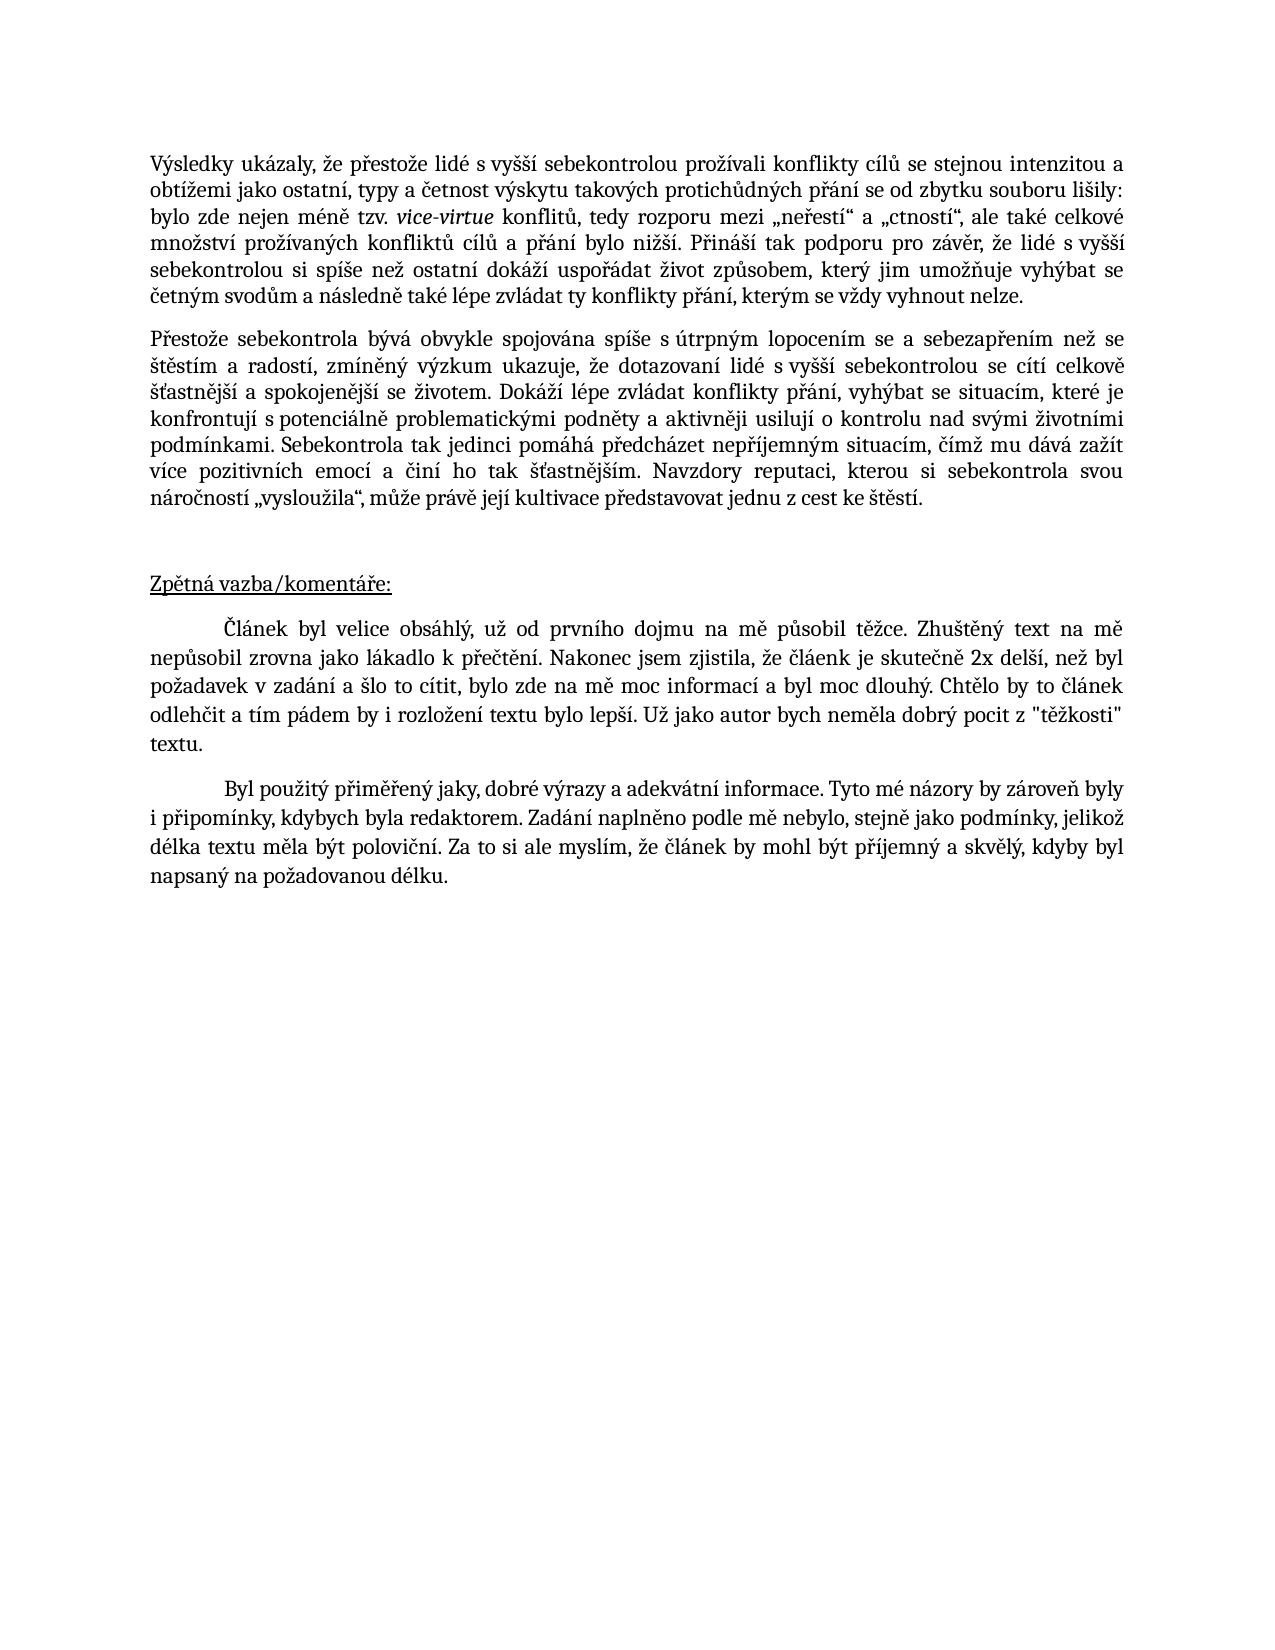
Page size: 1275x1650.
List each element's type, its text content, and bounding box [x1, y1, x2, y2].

text Byl použitý přiměřený jaky, dobré výrazy a adekvátní informace. Tyto mé názory by zároveň byly i připomínky, kdybych byla redaktorem. Zadání naplněno podle mě nebylo, stejně jako podmínky, jelikož délka textu měla být poloviční. Za to si ale myslím, že článek by mohl být příjemný a skvělý, kdyby byl napsaný na požadovanou délku. [150, 774, 1125, 889]
text Přestože sebekontrola bývá obvykle spojována spíše s útrpným lopocením se a sebezapřením než se štěstím a radostí, zmíněný výzkum ukazuje, že dotazovaní lidé s vyšší sebekontrolou se cítí celkově šťastnější a spokojenější se životem. Dokáží lépe zvládat konflikty přání, vyhýbat se situacím, které je konfrontují s potenciálně problematickými podněty a aktivněji usilují o kontrolu nad svými životními podmínkami. Sebekontrola tak jedinci pomáhá předcházet nepříjemným situacím, čímž mu dává zažít více pozitivních emocí a činí ho tak šťastnějším. Navzdory reputaci, kterou si sebekontrola svou náročností „vysloužila“, může právě její kultivace představovat jednu z cest ke štěstí. [150, 325, 1125, 511]
text Článek byl velice obsáhlý, už od prvního dojmu na mě působil těžce. Zhuštěný text na mě nepůsobil zrovna jako lákadlo k přečtění. Nakonec jsem zjistila, že čláenk je skutečně 2x delší, než byl požadavek v zadání a šlo to cítit, bylo zde na mě moc informací a byl moc dlouhý. Chtělo by to článek odlehčit a tím pádem by i rozložení textu bylo lepší. Už jako autor bych neměla dobrý pocit z "těžkosti" textu. [150, 613, 1125, 757]
text Zpětná vazba/komentáře: [150, 570, 1125, 597]
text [150, 150, 1125, 309]
